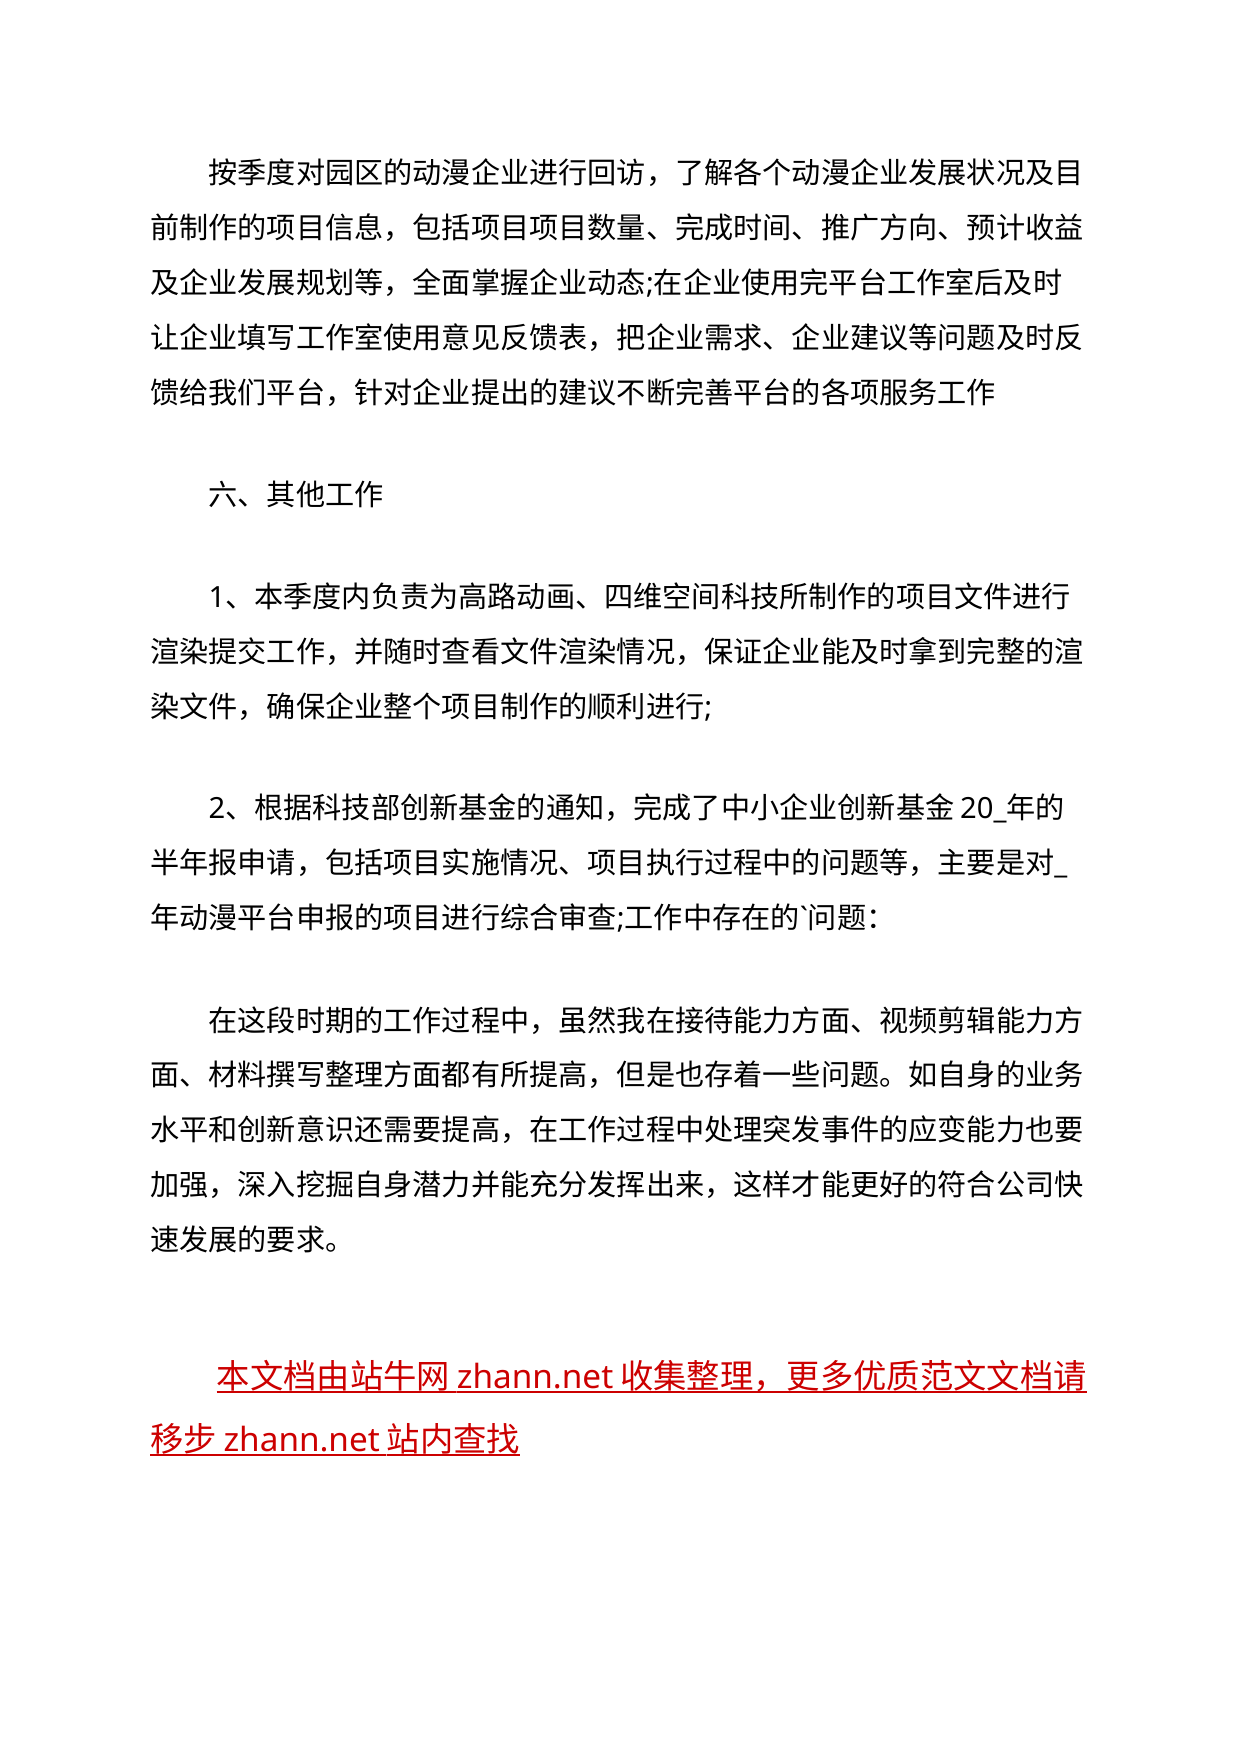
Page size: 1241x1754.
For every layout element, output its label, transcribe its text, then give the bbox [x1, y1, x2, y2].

text 本文档由站牛网zhann.net收集整理，更多优质范文文档请移步zhann.net站内查找 [150, 1350, 1090, 1461]
text 2、根据科技部创新基金的通知，完成了中小企业创新基金20_年的半年报申请，包括项目实施情况、项目执行过程中的问题等，主要是对_年动漫平台申报的项目进行综合审查;工作中存在的`问题： [150, 785, 1090, 937]
text 在这段时期的工作过程中，虽然我在接待能力方面、视频剪辑能力方面、材料撰写整理方面都有所提高，但是也存着一些问题。如自身的业务水平和创新意识还需要提高，在工作过程中处理突发事件的应变能力也要加强，深入挖掘自身潜力并能充分发挥出来，这样才能更好的符合公司快速发展的要求。 [150, 997, 1090, 1259]
text 六、其他工作 [150, 471, 1090, 514]
text 按季度对园区的动漫企业进行回访，了解各个动漫企业发展状况及目前制作的项目信息，包括项目项目数量、完成时间、推广方向、预计收益及企业发展规划等，全面掌握企业动态;在企业使用完平台工作室后及时让企业填写工作室使用意见反馈表，把企业需求、企业建议等问题及时反馈给我们平台，针对企业提出的建议不断完善平台的各项服务工作 [150, 150, 1090, 412]
text 1、本季度内负责为高路动画、四维空间科技所制作的项目文件进行渲染提交工作，并随时查看文件渲染情况，保证企业能及时拿到完整的渲染文件，确保企业整个项目制作的顺利进行; [150, 573, 1090, 726]
